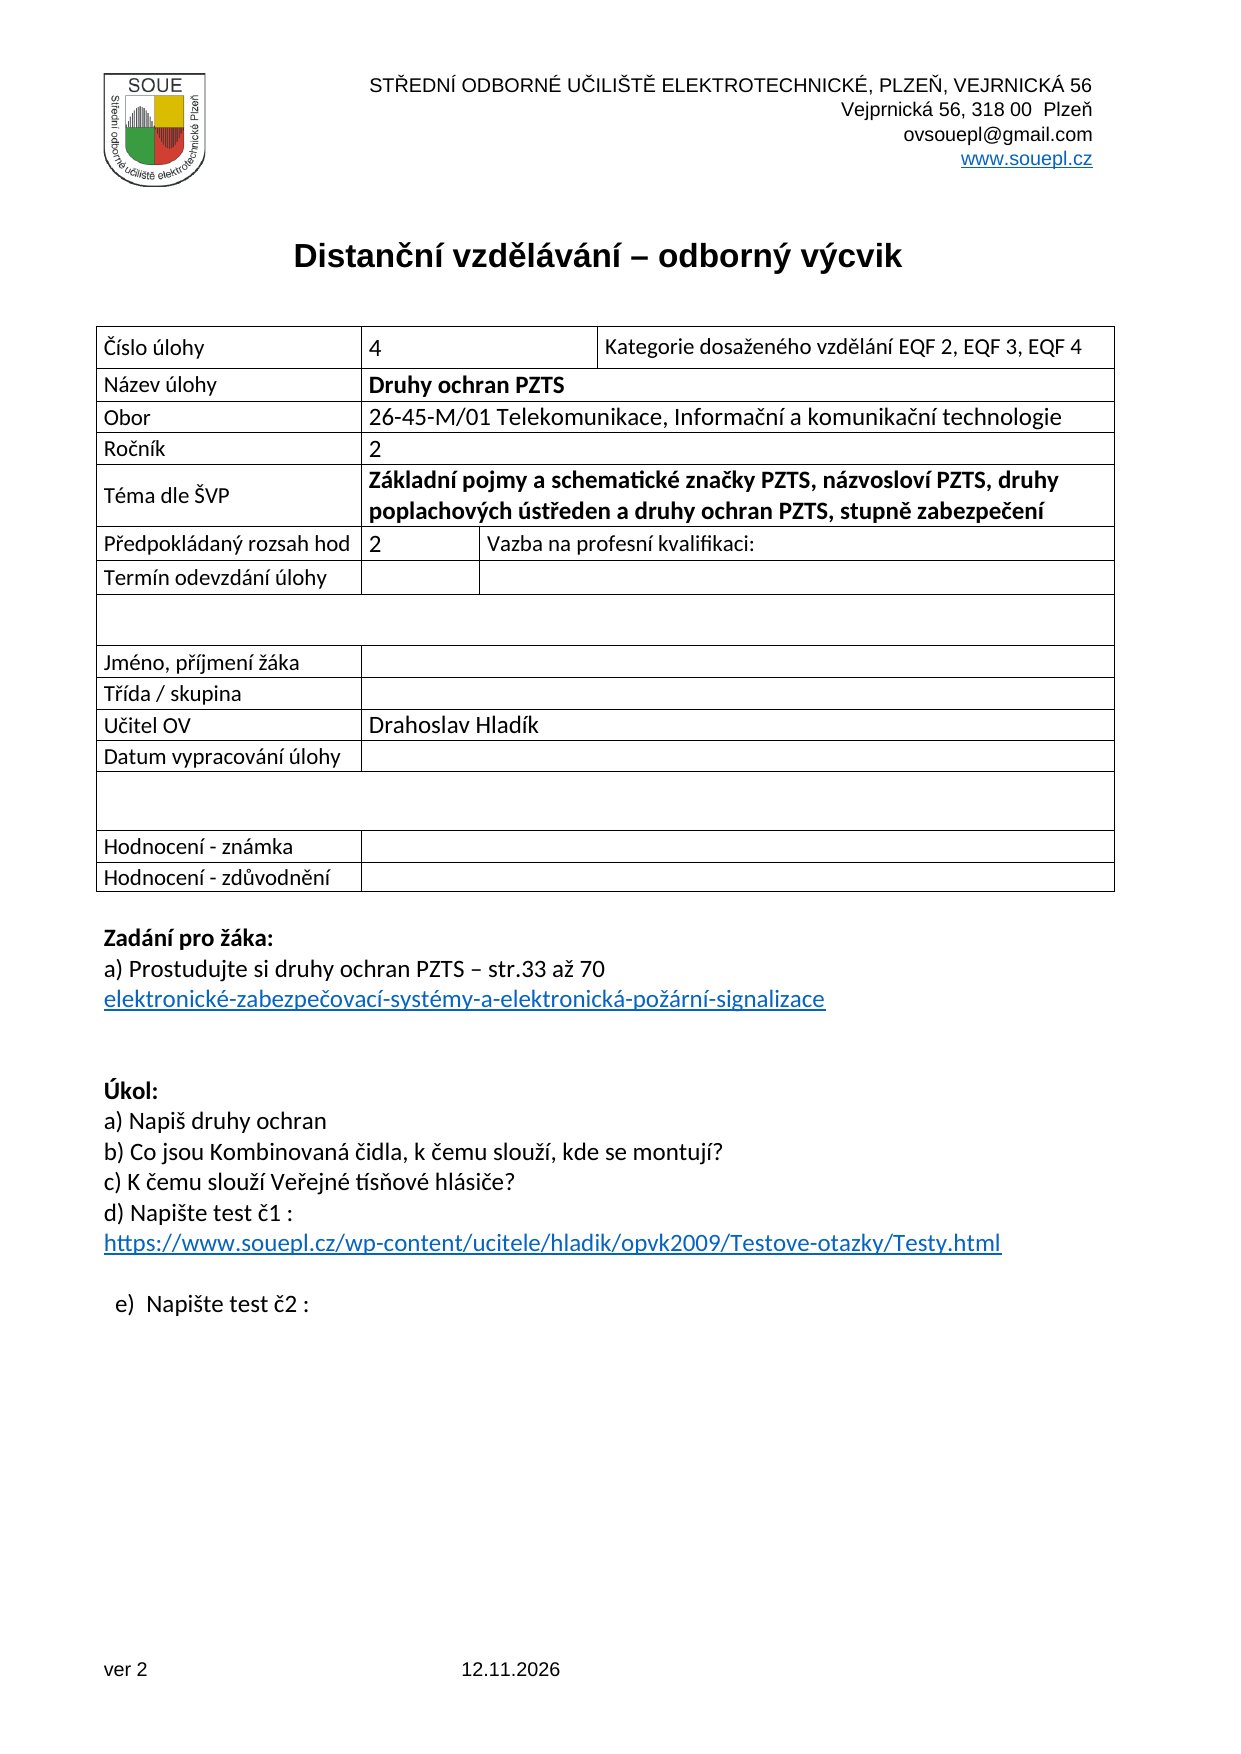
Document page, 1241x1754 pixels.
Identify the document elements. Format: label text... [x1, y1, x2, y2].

table_cell [362, 561, 479, 593]
table_cell [362, 646, 1114, 677]
table_cell [480, 561, 1114, 593]
text c) K čemu slouží Veřejné tísňové hlásiče? [103, 1166, 1093, 1197]
table_cell Třída / skupina [97, 678, 361, 708]
table_cell Datum vypracování úlohy [97, 741, 361, 771]
table_header Číslo úlohy [97, 327, 361, 367]
table_header 4 [362, 327, 597, 367]
table_header Kategorie dosaženého vzdělání EQF 2, EQF 3, EQF 4 [598, 327, 1114, 367]
table_cell [362, 863, 1114, 891]
table_cell Hodnocení - zdůvodnění [97, 863, 361, 891]
table_cell Vazba na profesní kvalifikaci: [480, 527, 1114, 559]
table_cell Základní pojmy a schematické značky PZTS, názvosloví PZTS, druhy poplachových ústředen a druhy ochran PZTS, stupně zabezpečení [362, 465, 1114, 526]
table_cell Obor [97, 402, 361, 432]
table_cell Název úlohy [97, 369, 361, 401]
table_cell Předpokládaný rozsah hod [97, 527, 361, 559]
table_cell [362, 741, 1114, 771]
picture [103, 73, 206, 187]
text Distanční vzdělávání – odborný výcvik [103, 236, 1093, 275]
text Úkol: [103, 1075, 1093, 1105]
table_cell Druhy ochran PZTS [362, 369, 1114, 401]
table_cell Učitel OV [97, 710, 361, 740]
table_cell [362, 831, 1114, 862]
table_cell 2 [362, 527, 479, 559]
text a) Prostudujte si druhy ochran PZTS – str.33 až 70 [103, 953, 1093, 983]
table_cell [97, 772, 1114, 830]
text a) Napiš druhy ochran [103, 1105, 1093, 1136]
text Zadání pro žáka: [103, 922, 1093, 953]
table_cell [362, 678, 1114, 708]
table_cell [97, 595, 1114, 645]
text d) Napište test č1 : [103, 1197, 1093, 1227]
table_cell Drahoslav Hladík [362, 710, 1114, 740]
table_cell 26-45-M/01 Telekomunikace, Informační a komunikační technologie [362, 402, 1114, 432]
table_cell Téma dle ŠVP [97, 465, 361, 526]
text e) Napište test č2 : [103, 1288, 1093, 1319]
text https://www.souepl.cz/wp-content/ucitele/hladik/opvk2009/Testove-otazky/Testy.html [103, 1227, 1093, 1258]
table_cell Jméno, příjmení žáka [97, 646, 361, 677]
table_cell 2 [362, 433, 1114, 464]
table_cell Hodnocení - známka [97, 831, 361, 862]
text elektronické-zabezpečovací-systémy-a-elektronická-požární-signalizace [103, 983, 1093, 1014]
table_cell Termín odevzdání úlohy [97, 561, 361, 593]
table_cell Ročník [97, 433, 361, 464]
text b) Co jsou Kombinovaná čidla, k čemu slouží, kde se montují? [103, 1136, 1093, 1166]
